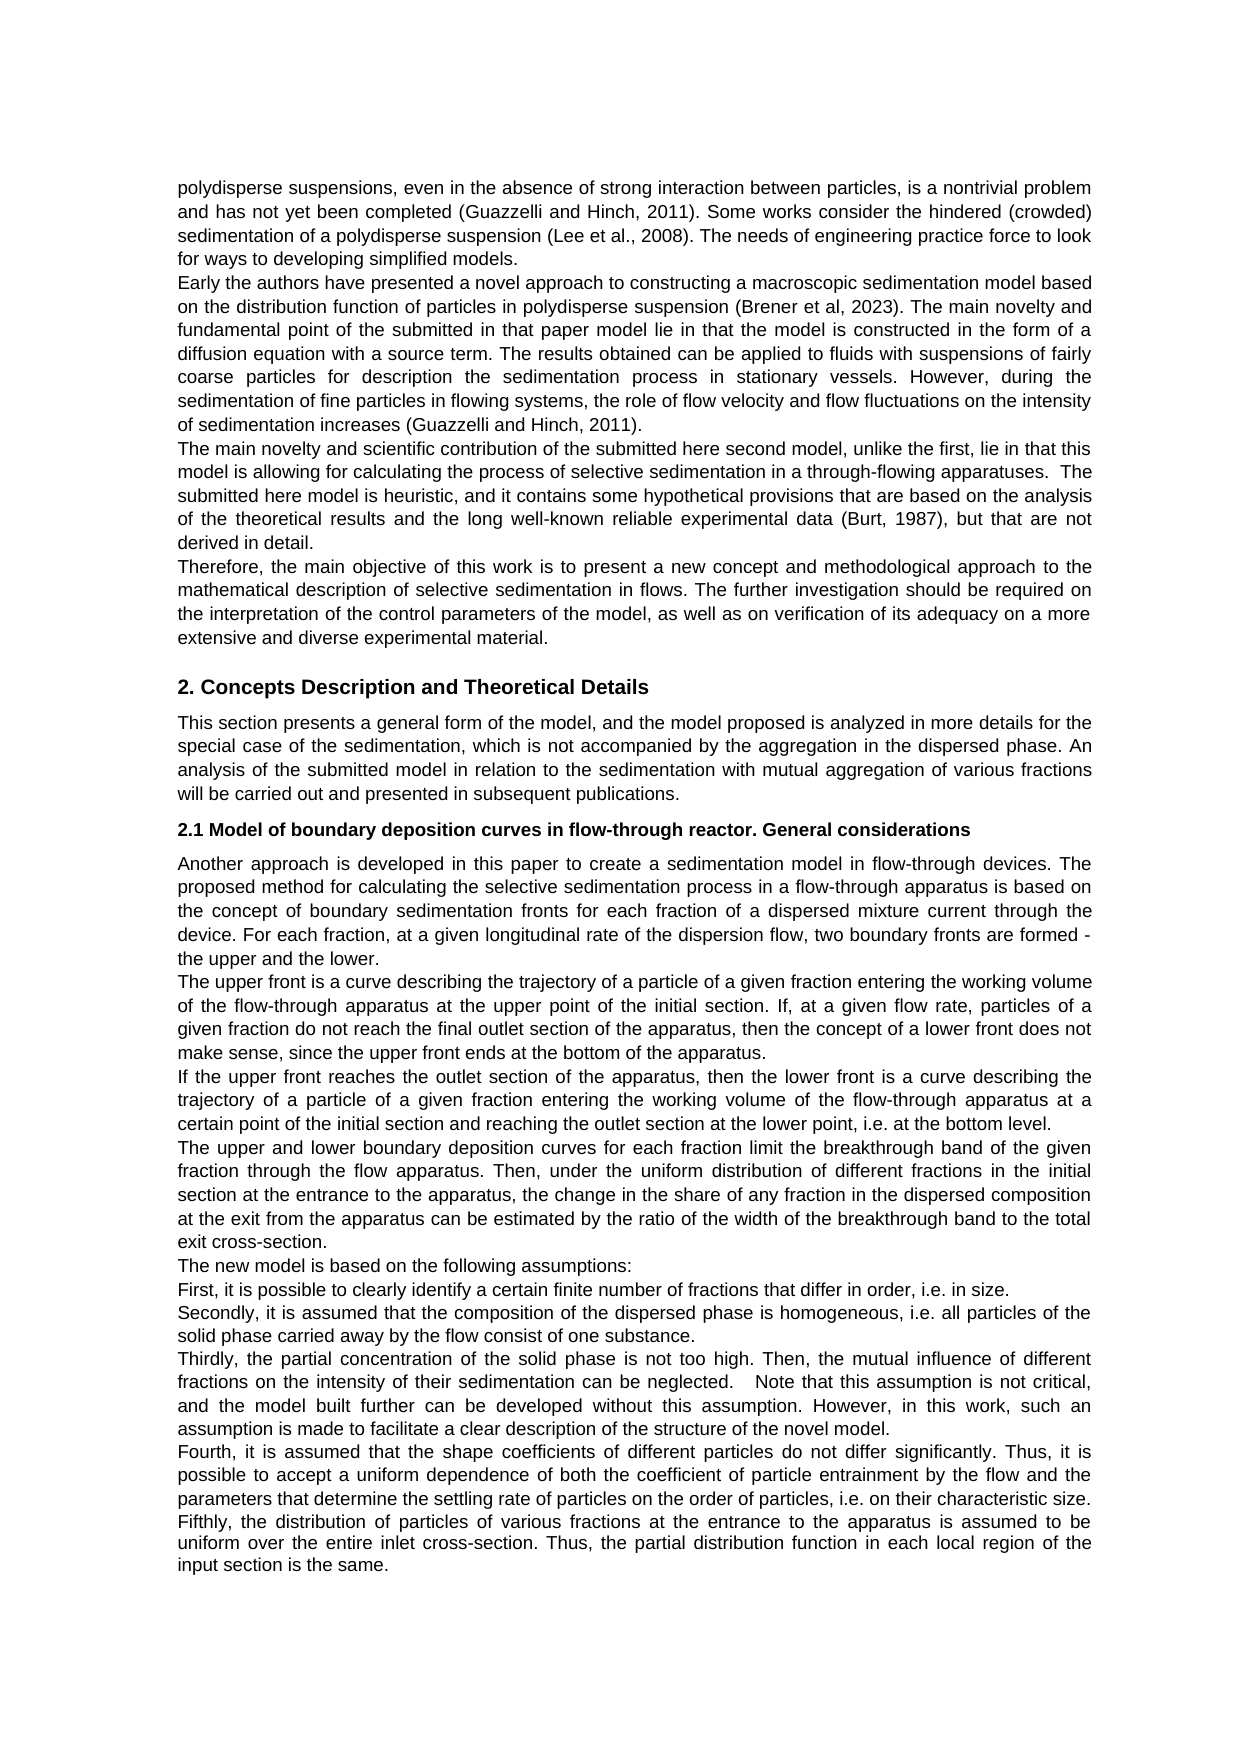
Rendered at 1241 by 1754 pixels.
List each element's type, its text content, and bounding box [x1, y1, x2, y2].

text Thirdly, the partial concentration of the solid phase is not too high. Then, the mutual influence of different fractions on the intensity of their sedimentation can be neglected. Note that this assumption is not critical, and the model built further can be developed without this assumption. However, in this work, such an assumption is made to facilitate a clear description of the structure of the novel model. [177, 1348, 1092, 1439]
text The upper and lower boundary deposition curves for each fraction limit the breakthrough band of the given fraction through the flow apparatus. Then, under the uniform distribution of different fractions in the initial section at the entrance to the apparatus, the change in the share of any fraction in the dispersed composition at the exit from the apparatus can be estimated by the ratio of the width of the breakthrough band to the total exit cross-section. [177, 1136, 1092, 1253]
text Another approach is developed in this paper to create a sedimentation model in flow-through devices. The proposed method for calculating the selective sedimentation process in a flow-through apparatus is based on the concept of boundary sedimentation fronts for each fraction of a dispersed mixture current through the device. For each fraction, at a given longitudinal rate of the dispersion flow, two boundary fronts are formed - the upper and the lower. [177, 853, 1092, 969]
subtitle Model of boundary deposition curves in flow-through reactor. General considerations [177, 819, 1092, 840]
subtitle Concepts Description and Theoretical Details [177, 675, 1092, 699]
text First, it is possible to clearly identify a certain finite number of fractions that differ in order, i.e. in size. [177, 1278, 1092, 1300]
text The upper front is a curve describing the trajectory of a particle of a given fraction entering the working volume of the flow-through apparatus at the upper point of the initial section. If, at a given flow rate, particles of a given fraction do not reach the final outlet section of the apparatus, then the concept of a lower front does not make sense, since the upper front ends at the bottom of the apparatus. [177, 971, 1092, 1063]
list Fifthly, the distribution of particles of various fractions at the entrance to the apparatus is assumed to be uniform over the entire inlet cross-section. Thus, the partial distribution function in each local region of the input section is the same. [177, 1511, 1092, 1575]
text The new model is based on the following assumptions: [177, 1255, 1092, 1276]
text Early the authors have presented a novel approach to constructing a macroscopic sedimentation model based on the distribution function of particles in polydisperse suspension (Brener et al, 2023). The main novelty and fundamental point of the submitted in that paper model lie in that the model is constructed in the form of a diffusion equation with a source term. The results obtained can be applied to fluids with suspensions of fairly coarse particles for description the sedimentation process in stationary vessels. However, during the sedimentation of fine particles in flowing systems, the role of flow velocity and flow fluctuations on the intensity of sedimentation increases (Guazzelli and Hinch, 2011). [177, 272, 1092, 435]
text The main novelty and scientific contribution of the submitted here second model, unlike the first, lie in that this model is allowing for calculating the process of selective sedimentation in a through-flowing apparatuses. The submitted here model is heuristic, and it contains some hypothetical provisions that are based on the analysis of the theoretical results and the long well-known reliable experimental data (Burt, 1987), but that are not derived in detail. [177, 437, 1092, 553]
text Therefore, the main objective of this work is to present a new concept and methodological approach to the mathematical description of selective sedimentation in flows. The further investigation should be required on the interpretation of the control parameters of the model, as well as on verification of its adequacy on a more extensive and diverse experimental material. [177, 556, 1092, 648]
text Secondly, it is assumed that the composition of the dispersed phase is homogeneous, i.e. all particles of the solid phase carried away by the flow consist of one substance. [177, 1302, 1092, 1346]
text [177, 177, 1092, 270]
text This section presents a general form of the model, and the model proposed is analyzed in more details for the special case of the sedimentation, which is not accompanied by the aggregation in the dispersed phase. An analysis of the submitted model in relation to the sedimentation with mutual aggregation of various fractions will be carried out and presented in subsequent publications. [177, 712, 1092, 804]
text If the upper front reaches the outlet section of the apparatus, then the lower front is a curve describing the trajectory of a particle of a given fraction entering the working volume of the flow-through apparatus at a certain point of the initial section and reaching the outlet section at the lower point, i.e. at the bottom level. [177, 1066, 1092, 1134]
list Fourth, it is assumed that the shape coefficients of different particles do not differ significantly. Thus, it is possible to accept a uniform dependence of both the coefficient of particle entrainment by the flow and the parameters that determine the settling rate of particles on the order of particles, i.e. on their characteristic size. [177, 1441, 1092, 1509]
